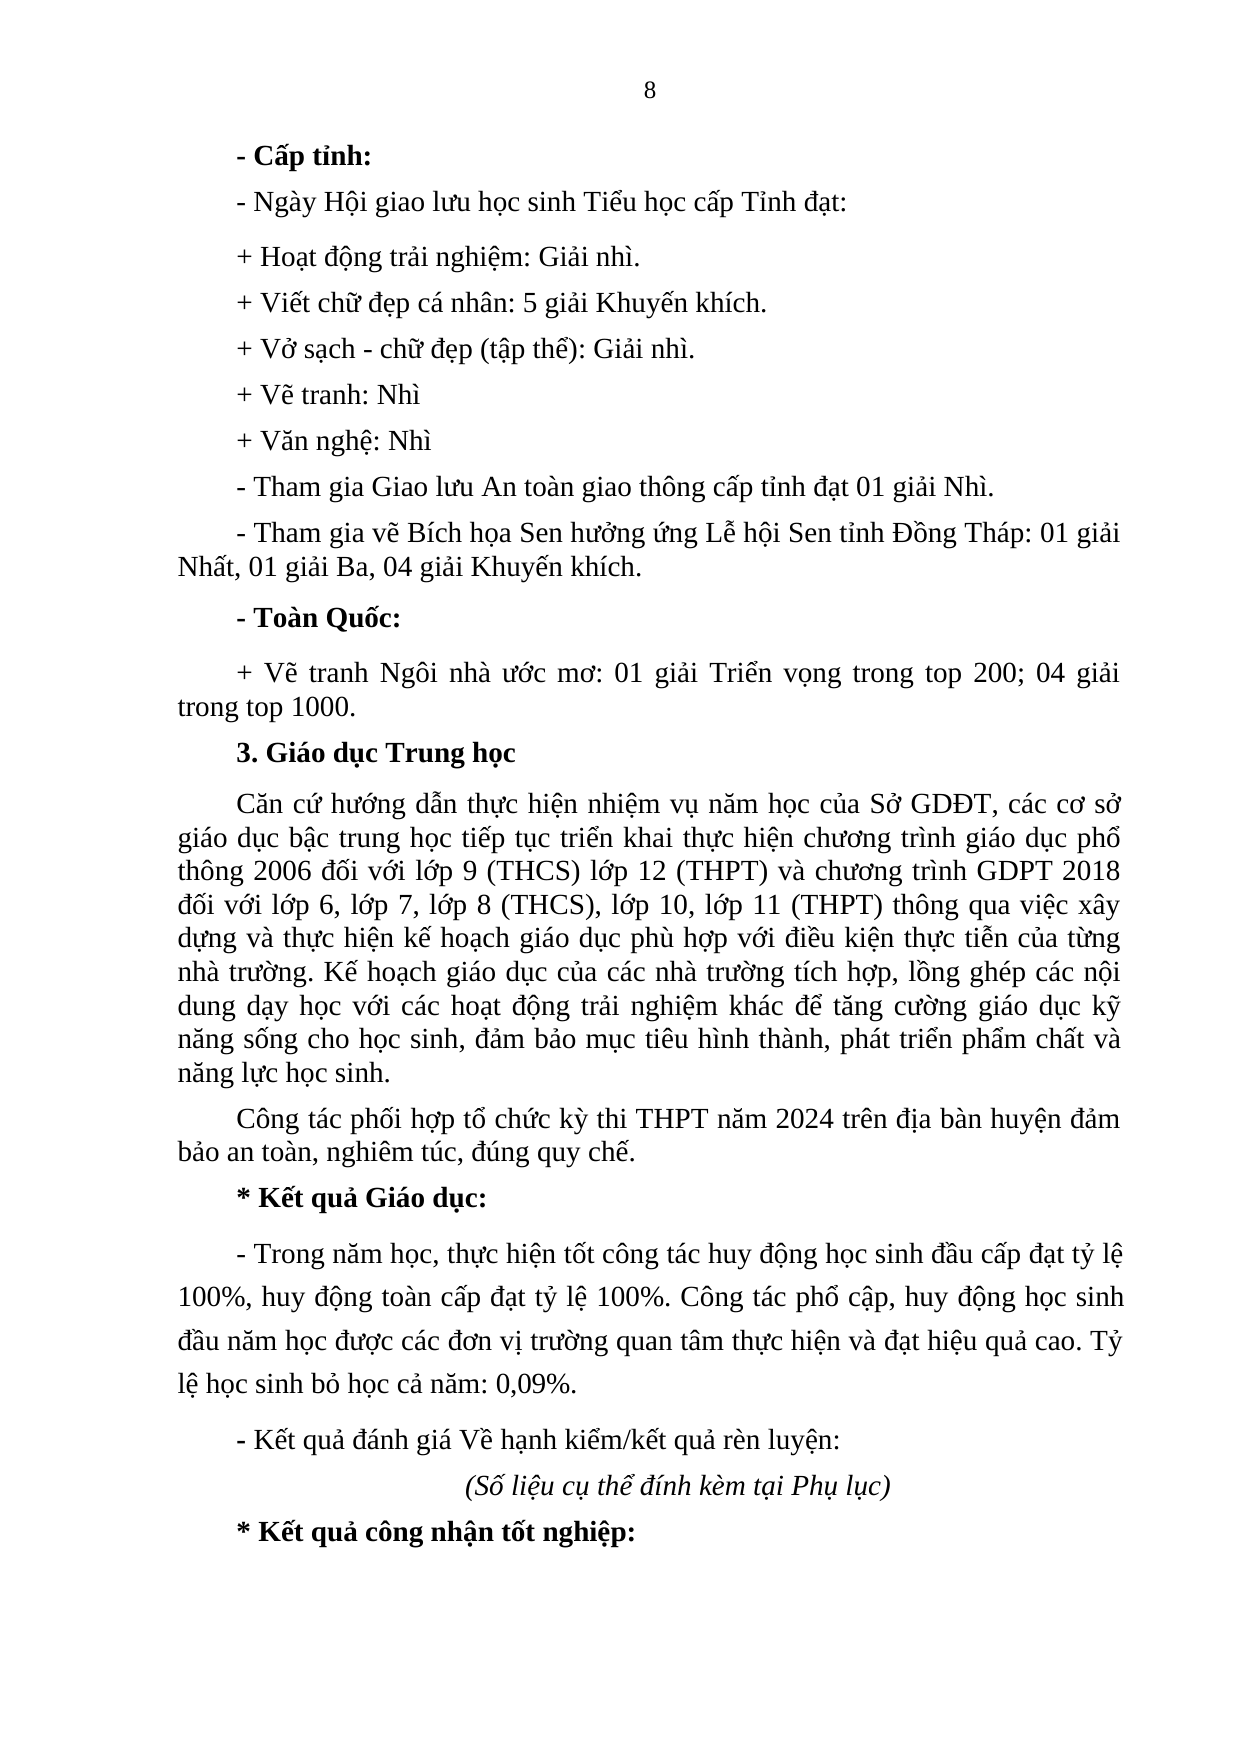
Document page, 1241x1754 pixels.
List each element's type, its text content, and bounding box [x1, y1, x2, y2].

text * Kết quả Giáo dục: [176, 1175, 1123, 1223]
text - Tham gia Giao lưu An toàn giao thông cấp tỉnh đạt 01 giải Nhì. [177, 469, 1122, 503]
text - Cấp tỉnh: [176, 132, 1123, 171]
text (Số liệu cụ thể đính kèm tại Phụ lục) [177, 1468, 1122, 1502]
text + Vẽ tranh: Nhì [177, 377, 1122, 411]
text + Vở sạch - chữ đẹp (tập thể): Giải nhì. [177, 331, 1122, 365]
text - Ngày Hội giao lưu học sinh Tiểu học cấp Tỉnh đạt: [176, 178, 1123, 227]
text 3. Giáo dục Trung học [177, 735, 1122, 769]
text + Viết chữ đẹp cá nhân: 5 giải Khuyến khích. [177, 285, 1122, 319]
text - Tham gia vẽ Bích họa Sen hưởng ứng Lễ hội Sen tỉnh Đồng Tháp: 01 giải Nhất, 01 giải Ba, 04 giải Khuyến khích. [177, 515, 1122, 582]
text + Vẽ tranh Ngôi nhà ước mơ: 01 giải Triển vọng trong top 200; 04 giải trong top 1000. [177, 656, 1122, 723]
text * Kết quả công nhận tốt nghiệp: [177, 1514, 1122, 1548]
text + Hoạt động trải nghiệm: Giải nhì. [177, 239, 1122, 273]
text - Kết quả đánh giá Về hạnh kiểm/kết quả rèn luyện: [177, 1422, 1122, 1456]
text - Toàn Quốc: [176, 595, 1123, 643]
text - Trong năm học, thực hiện tốt công tác huy động học sinh đầu cấp đạt tỷ lệ 100%, huy động toàn cấp đạt tỷ lệ 100%. Công tác phổ cập, huy động học sinh đầu năm học được các đơn vị trường quan tâm thực hiện và đạt hiệu quả cao. Tỷ lệ học sinh bỏ học cả năm: 0,09%. [177, 1236, 1125, 1400]
text Công tác phối hợp tổ chức kỳ thi THPT năm 2024 trên địa bàn huyện đảm bảo an toàn, nghiêm túc, đúng quy chế. [176, 1096, 1123, 1168]
text Căn cứ hướng dẫn thực hiện nhiệm vụ năm học của Sở GDĐT, các cơ sở giáo dục bậc trung học tiếp tục triển khai thực hiện chương trình giáo dục phổ thông 2006 đối với lớp 9 (THCS) lớp 12 (THPT) và chương trình GDPT 2018 đối với lớp 6, lớp 7, lớp 8 (THCS), lớp 10, lớp 11 (THPT) thông qua việc xây dựng và thực hiện kế hoạch giáo dục phù hợp với điều kiện thực tiễn của từng nhà trường. Kế hoạch giáo dục của các nhà trường tích hợp, lồng ghép các nội dung dạy học với các hoạt động trải nghiệm khác để tăng cường giáo dục kỹ năng sống cho học sinh, đảm bảo mục tiêu hình thành, phát triển phẩm chất và năng lực học sinh. [176, 781, 1123, 1088]
text + Văn nghệ: Nhì [177, 423, 1122, 457]
